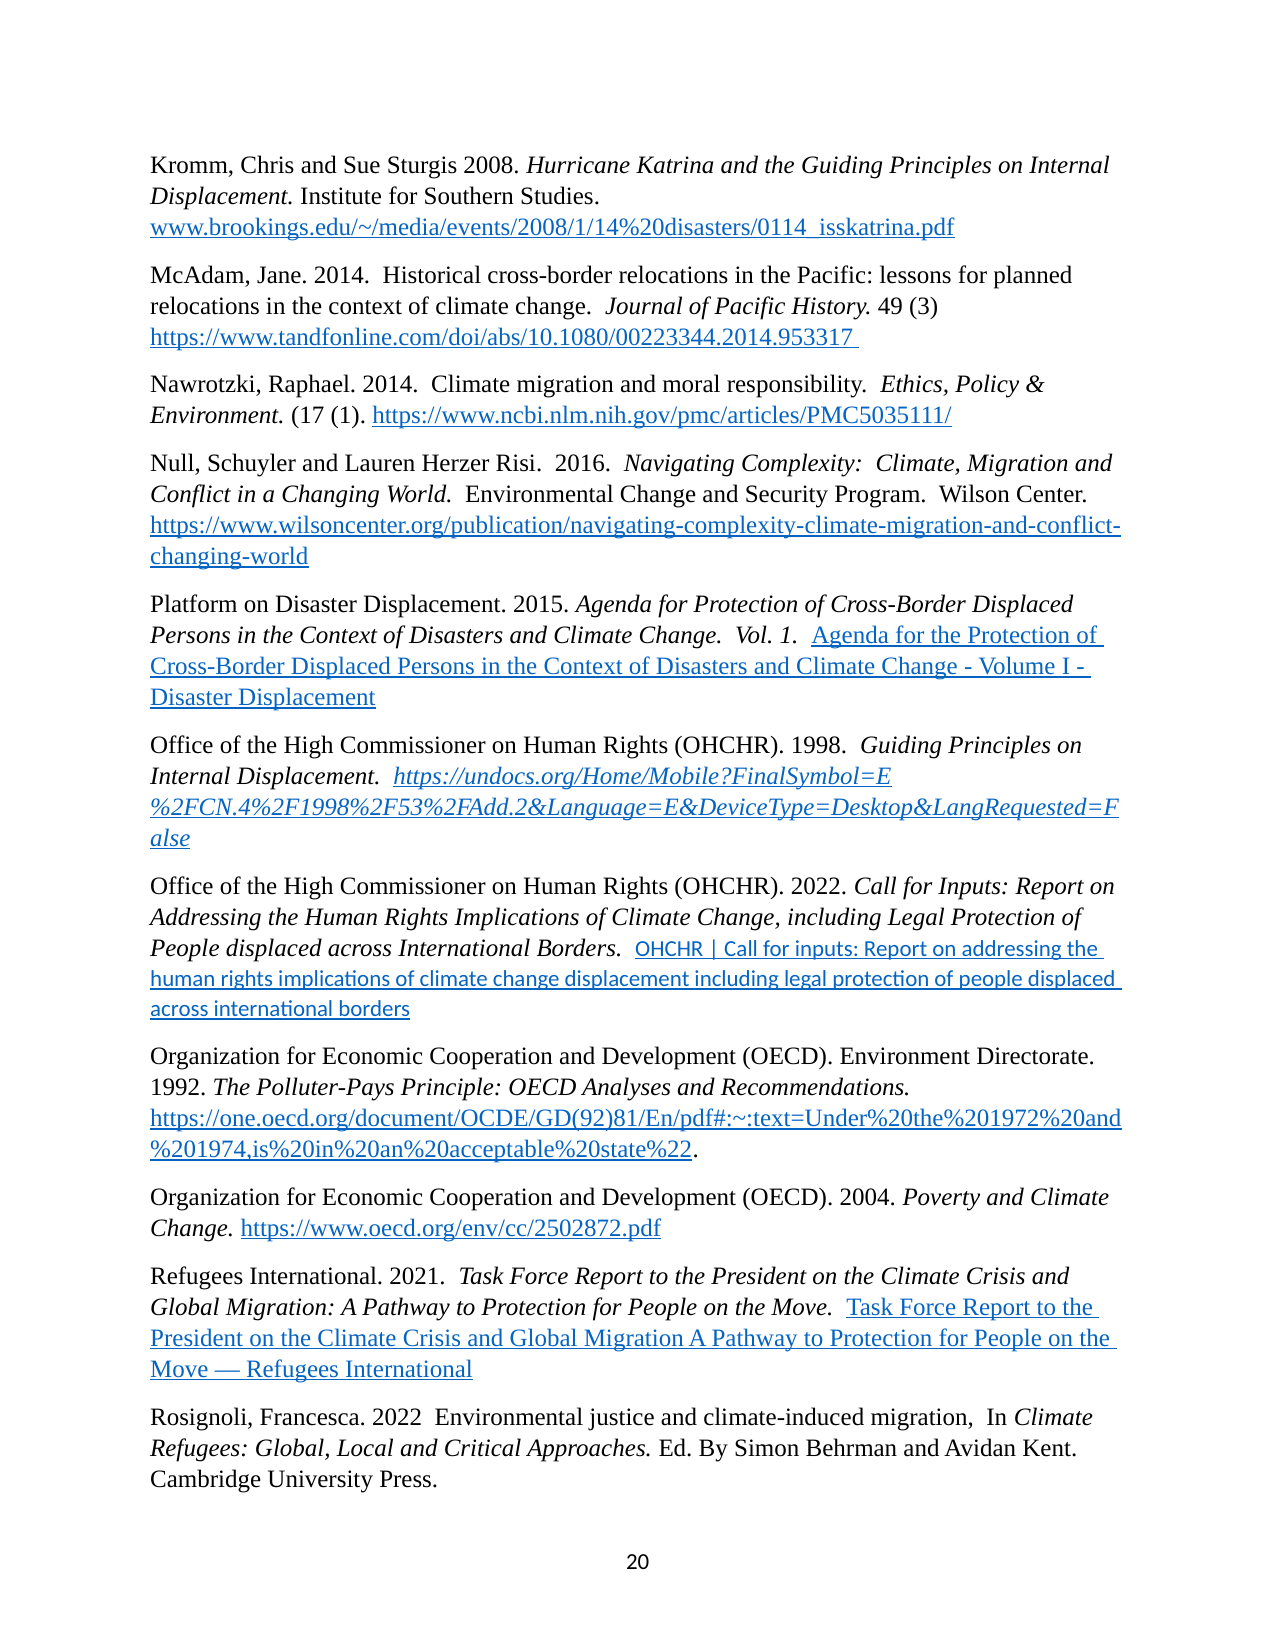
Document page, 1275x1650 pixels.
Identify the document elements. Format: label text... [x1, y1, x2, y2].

text Organization for Economic Cooperation and Development (OECD). Environment Directorate. 1992. The Polluter-Pays Principle: OECD Analyses and Recommendations. https://one.oecd.org/document/OCDE/GD(92)81/En/pdf#:~:text=Under%20the%201972%20and%201974,is%20in%20an%20acceptable%20state%22. [150, 1041, 1125, 1163]
text McAdam, Jane. 2014. Historical cross-border relocations in the Pacific: lessons for planned relocations in the context of climate change. Journal of Pacific History. 49 (3) https://www.tandfonline.com/doi/abs/10.1080/00223344.2014.953317 [150, 260, 1125, 351]
text Organization for Economic Cooperation and Development (OECD). 2004. Poverty and Climate Change. https://www.oecd.org/env/cc/2502872.pdf [150, 1182, 1125, 1242]
text Kromm, Chris and Sue Sturgis 2008. Hurricane Katrina and the Guiding Principles on Internal Displacement. Institute for Southern Studies. www.brookings.edu/~/media/events/2008/1/14%20disasters/0114_isskatrina.pdf [150, 150, 1125, 241]
text Nawrotzki, Raphael. 2014. Climate migration and moral responsibility. Ethics, Policy & Environment. (17 (1). https://www.ncbi.nlm.nih.gov/pmc/articles/PMC5035111/ [150, 369, 1125, 429]
text Null, Schuyler and Lauren Herzer Risi. 2016. Navigating Complexity: Climate, Migration and Conflict in a Changing World. Environmental Change and Security Program. Wilson Center. https://www.wilsoncenter.org/publication/navigating-complexity-climate-migration-and-conflict-changing-world [150, 448, 1125, 570]
text Refugees International. 2021. Task Force Report to the President on the Climate Crisis and Global Migration: A Pathway to Protection for People on the Move. Task Force Report to the President on the Climate Crisis and Global Migration A Pathway to Protection for People on the Move — Refugees International [150, 1261, 1125, 1383]
text Platform on Disaster Displacement. 2015. Agenda for Protection of Cross-Border Displaced Persons in the Context of Disasters and Climate Change. Vol. 1. Agenda for the Protection of Cross-Border Displaced Persons in the Context of Disasters and Climate Change - Volume I - Disaster Displacement [150, 589, 1125, 711]
text Office of the High Commissioner on Human Rights (OHCHR). 2022. Call for Inputs: Report on Addressing the Human Rights Implications of Climate Change, including Legal Protection of People displaced across International Borders. OHCHR | Call for inputs: Report on addressing the human rights implications of climate change displacement including legal protection of people displaced across international borders [150, 871, 1125, 1022]
text Office of the High Commissioner on Human Rights (OHCHR). 1998. Guiding Principles on Internal Displacement. https://undocs.org/Home/Mobile?FinalSymbol=E%2FCN.4%2F1998%2F53%2FAdd.2&Language=E&DeviceType=Desktop&LangRequested=False [150, 730, 1125, 852]
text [150, 1402, 1125, 1492]
